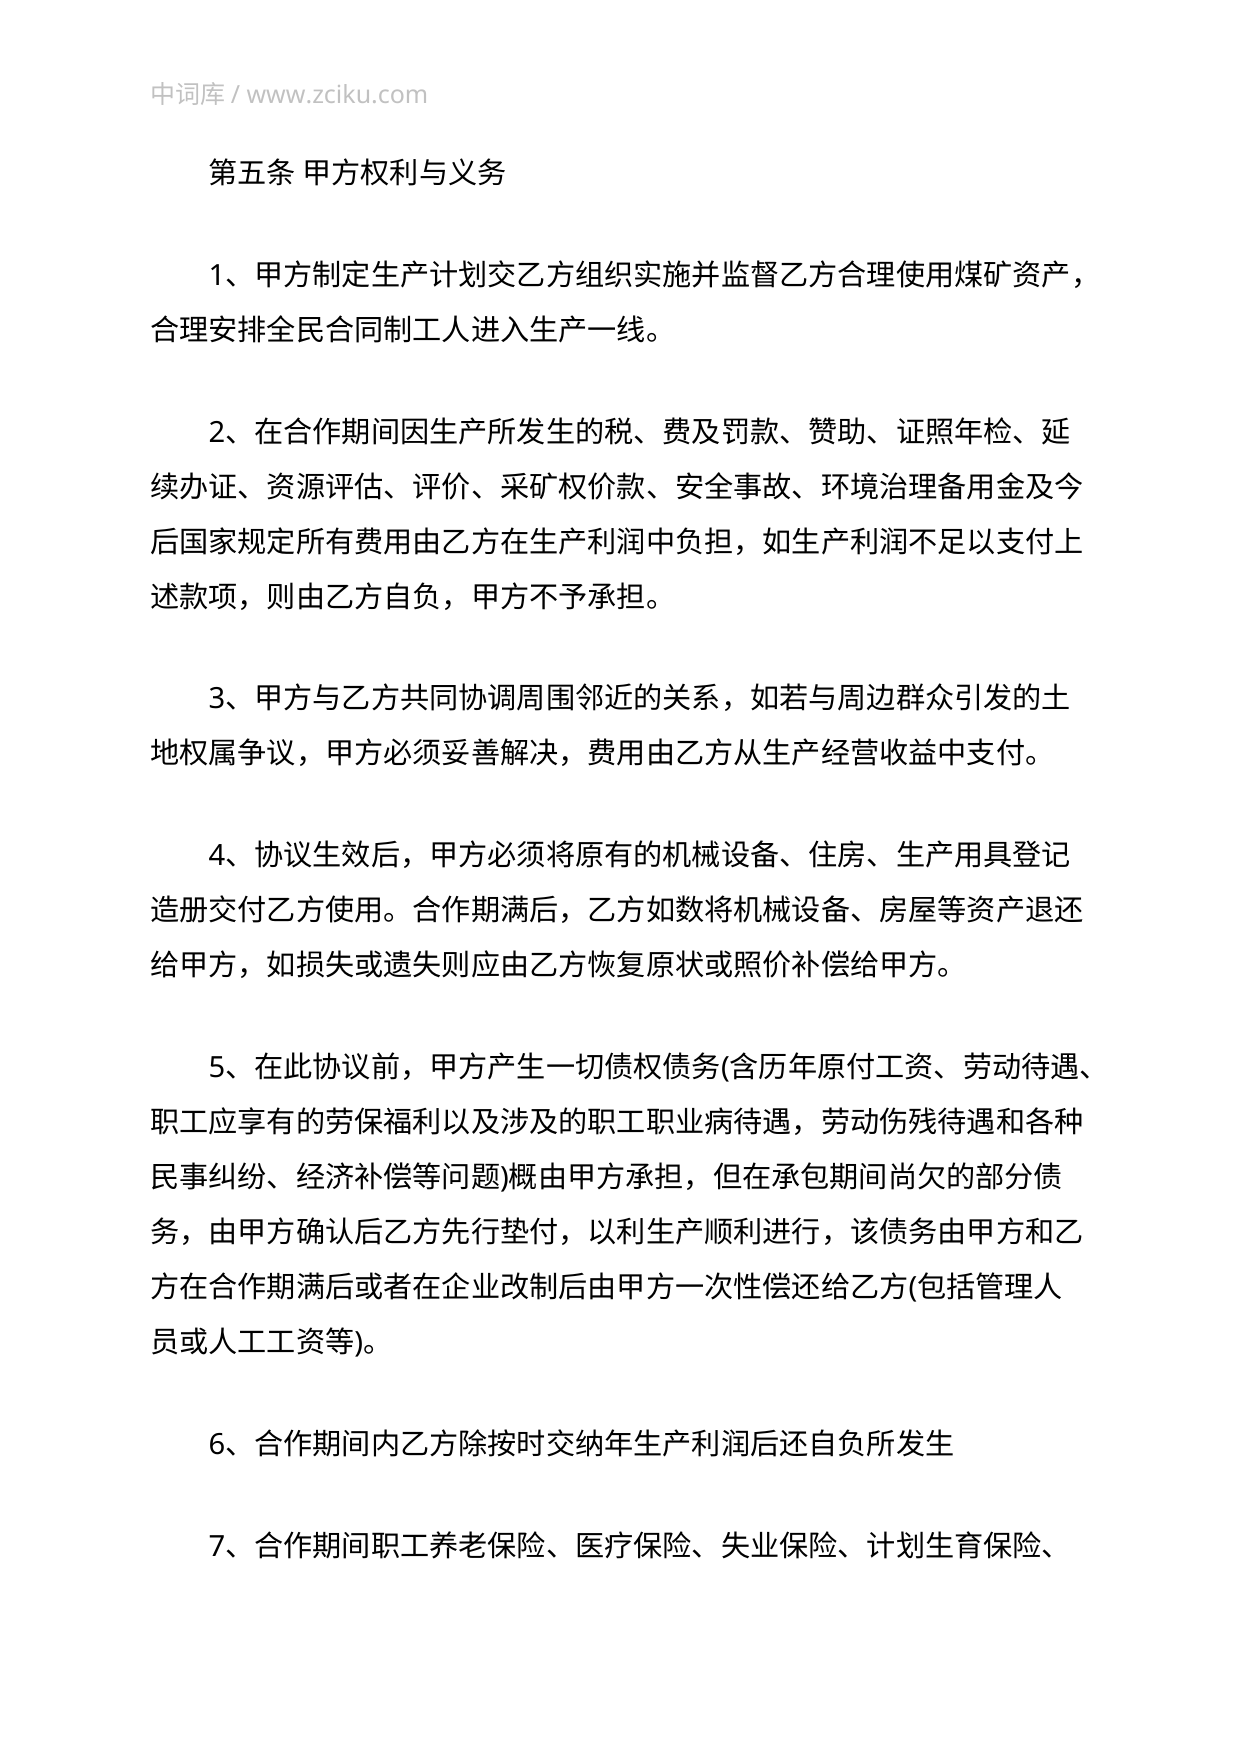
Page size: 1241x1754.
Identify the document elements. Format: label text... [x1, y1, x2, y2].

text 3、甲方与乙方共同协调周围邻近的关系，如若与周边群众引发的土地权属争议，甲方必须妥善解决，费用由乙方从生产经营收益中支付。 [150, 675, 1090, 772]
text 4、协议生效后，甲方必须将原有的机械设备、住房、生产用具登记造册交付乙方使用。合作期满后，乙方如数将机械设备、房屋等资产退还给甲方，如损失或遗失则应由乙方恢复原状或照价补偿给甲方。 [150, 832, 1090, 984]
text 第五条 甲方权利与义务 [150, 150, 1090, 192]
text 6、合作期间内乙方除按时交纳年生产利润后还自负所发生 [150, 1420, 1090, 1463]
text 2、在合作期间因生产所发生的税、费及罚款、赞助、证照年检、延续办证、资源评估、评价、采矿权价款、安全事故、环境治理备用金及今后国家规定所有费用由乙方在生产利润中负担，如生产利润不足以支付上述款项，则由乙方自负，甲方不予承担。 [150, 408, 1090, 616]
text 5、在此协议前，甲方产生一切债权债务(含历年原付工资、劳动待遇、职工应享有的劳保福利以及涉及的职工职业病待遇，劳动伤残待遇和各种民事纠纷、经济补偿等问题)概由甲方承担，但在承包期间尚欠的部分债务，由甲方确认后乙方先行垫付，以利生产顺利进行，该债务由甲方和乙方在合作期满后或者在企业改制后由甲方一次性偿还给乙方(包括管理人员或人工工资等)。 [150, 1043, 1090, 1361]
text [150, 1522, 1090, 1565]
text 1、甲方制定生产计划交乙方组织实施并监督乙方合理使用煤矿资产，合理安排全民合同制工人进入生产一线。 [150, 252, 1090, 349]
